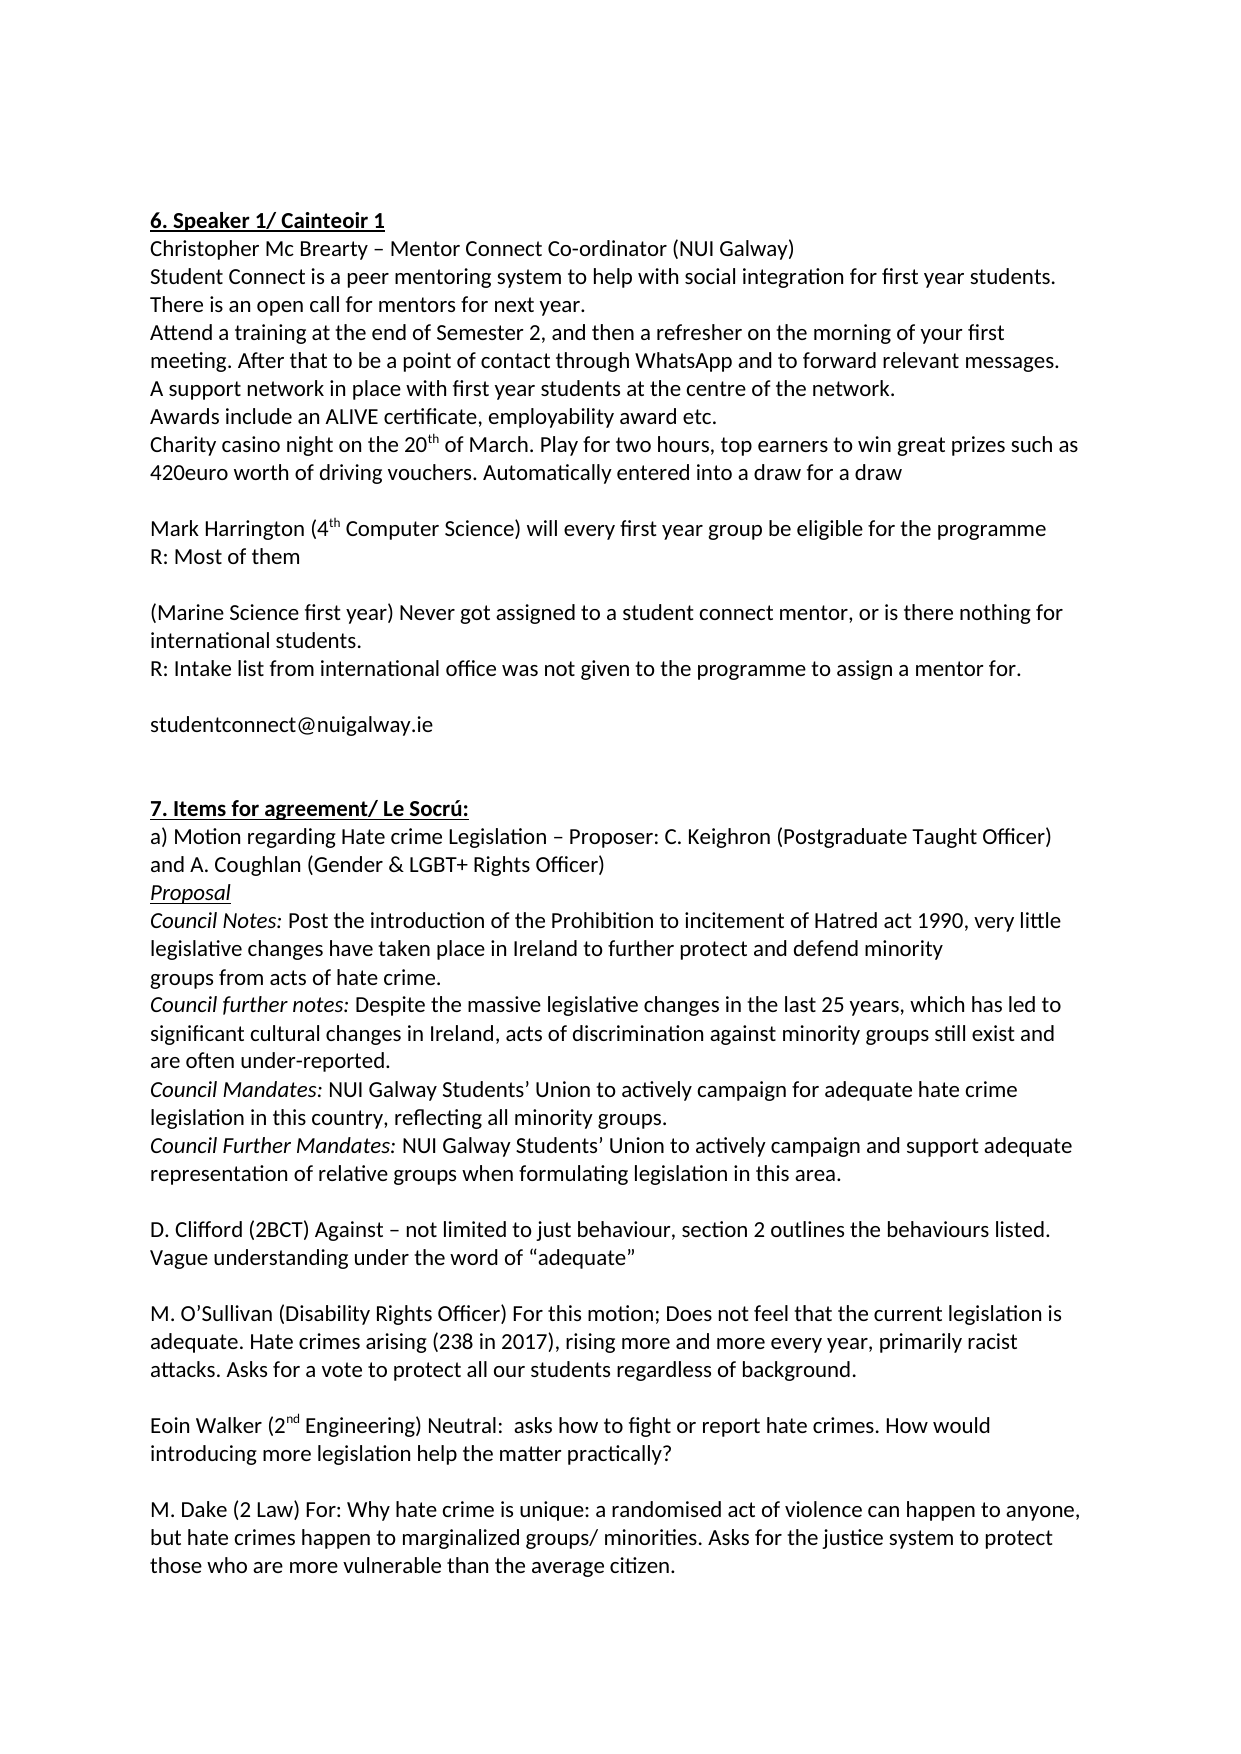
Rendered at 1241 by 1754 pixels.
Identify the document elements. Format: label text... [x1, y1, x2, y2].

text groups from acts of hate crime. [150, 963, 1090, 991]
text are often under-reported. [150, 1047, 1090, 1075]
text Council further notes: Despite the massive legislative changes in the last 25 years, which has led to significant cultural changes in Ireland, acts of discrimination against minority groups still exist and [150, 991, 1090, 1047]
text 7. Items for agreement/ Le Socrú: [150, 794, 1090, 822]
text Christopher Mc Brearty – Mentor Connect Co-ordinator (NUI Galway) [150, 234, 1090, 262]
text Council Further Mandates: NUI Galway Students’ Union to actively campaign and support adequate representation of relative groups when formulating legislation in this area. [150, 1131, 1090, 1187]
text Council Mandates: NUI Galway Students’ Union to actively campaign for adequate hate crime legislation in this country, reflecting all minority groups. [150, 1075, 1090, 1131]
text 6. Speaker 1/ Cainteoir 1 [150, 206, 1090, 234]
text a) Motion regarding Hate crime Legislation – Proposer: C. Keighron (Postgraduate Taught Officer) and A. Coughlan (Gender & LGBT+ Rights Officer) Proposal Council Notes: Post the introduction of the Prohibition to incitement of Hatred act 1990, very little [150, 822, 1090, 934]
text legislative changes have taken place in Ireland to further protect and defend minority [150, 934, 1090, 963]
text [150, 1187, 1090, 1579]
text Student Connect is a peer mentoring system to help with social integration for first year students. There is an open call for mentors for next year. Attend a training at the end of Semester 2, and then a refresher on the morning of your first meeting. After that to be a point of contact through WhatsApp and to forward relevant messages. A support network in place with first year students at the centre of the network. Awards include an ALIVE certificate, employability award etc. Charity casino night on the 20th of March. Play for two hours, top earners to win great prizes such as 420euro worth of driving vouchers. Automatically entered into a draw for a draw Mark Harrington (4th Computer Science) will every first year group be eligible for the programme R: Most of them (Marine Science first year) Never got assigned to a student connect mentor, or is there nothing for international students. R: Intake list from international office was not given to the programme to assign a mentor for. studentconnect@nuigalway.ie [150, 262, 1090, 794]
